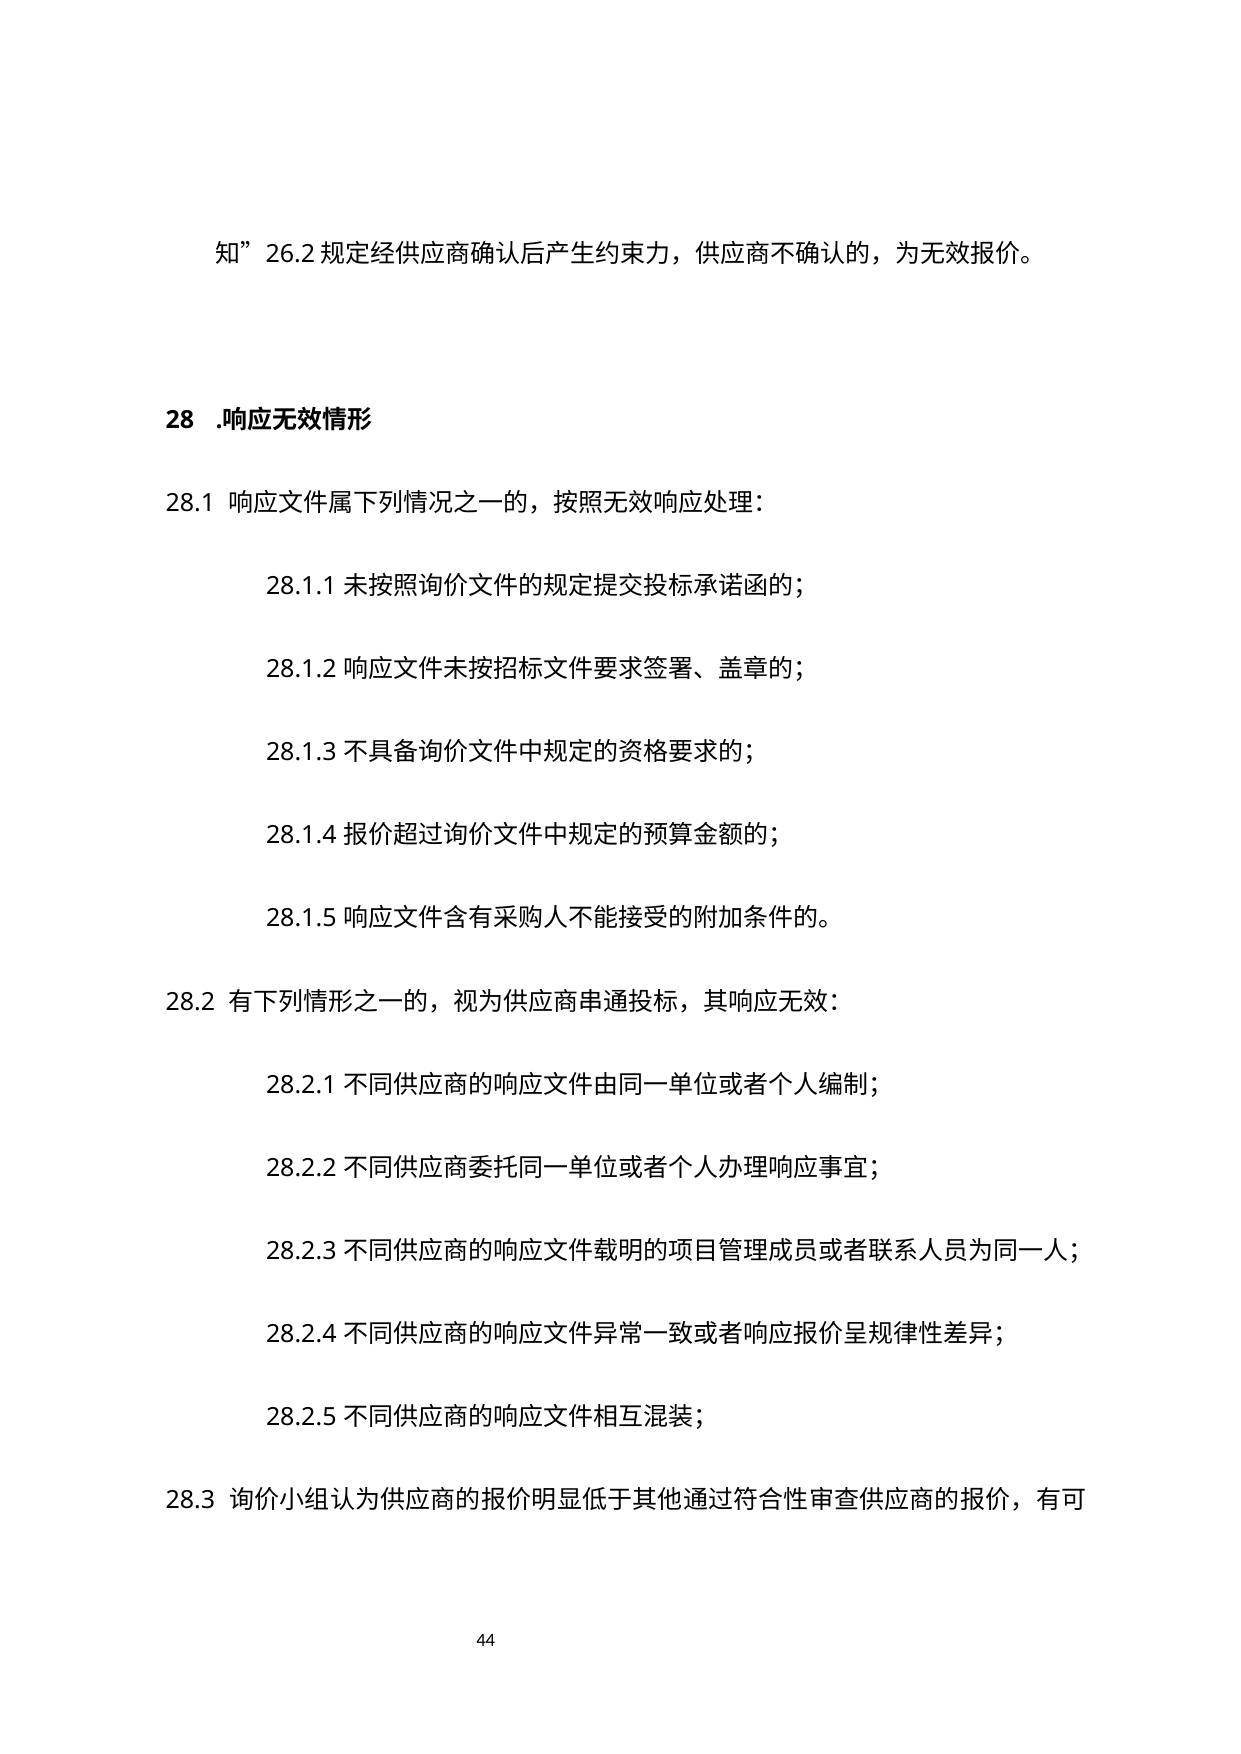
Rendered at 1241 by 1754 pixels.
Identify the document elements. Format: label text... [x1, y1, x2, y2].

list 28.2.4 不同供应商的响应文件异常一致或者响应报价呈规律性差异； [266, 1299, 1087, 1364]
list 28.2.5 不同供应商的响应文件相互混装； [266, 1382, 1087, 1447]
list 28.2.1 不同供应商的响应文件由同一单位或者个人编制； [266, 1050, 1087, 1115]
list 28.1.4 报价超过询价文件中规定的预算金额的； [266, 800, 1087, 865]
list 28.1.1 未按照询价文件的规定提交投标承诺函的； [266, 551, 1087, 616]
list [165, 219, 1087, 284]
list .响应无效情形 [165, 385, 1087, 450]
list 28.1.2 响应文件未按招标文件要求签署、盖章的； [266, 634, 1087, 699]
list 28.1.5 响应文件含有采购人不能接受的附加条件的。 [266, 883, 1087, 948]
list 有下列情形之一的，视为供应商串通投标，其响应无效： [165, 967, 1087, 1032]
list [165, 1465, 1087, 1530]
list 28.1.3 不具备询价文件中规定的资格要求的； [266, 717, 1087, 782]
list 28.2.3 不同供应商的响应文件载明的项目管理成员或者联系人员为同一人； [266, 1216, 1087, 1281]
list 响应文件属下列情况之一的，按照无效响应处理： [165, 468, 1087, 533]
list 28.2.2 不同供应商委托同一单位或者个人办理响应事宜； [266, 1133, 1087, 1198]
